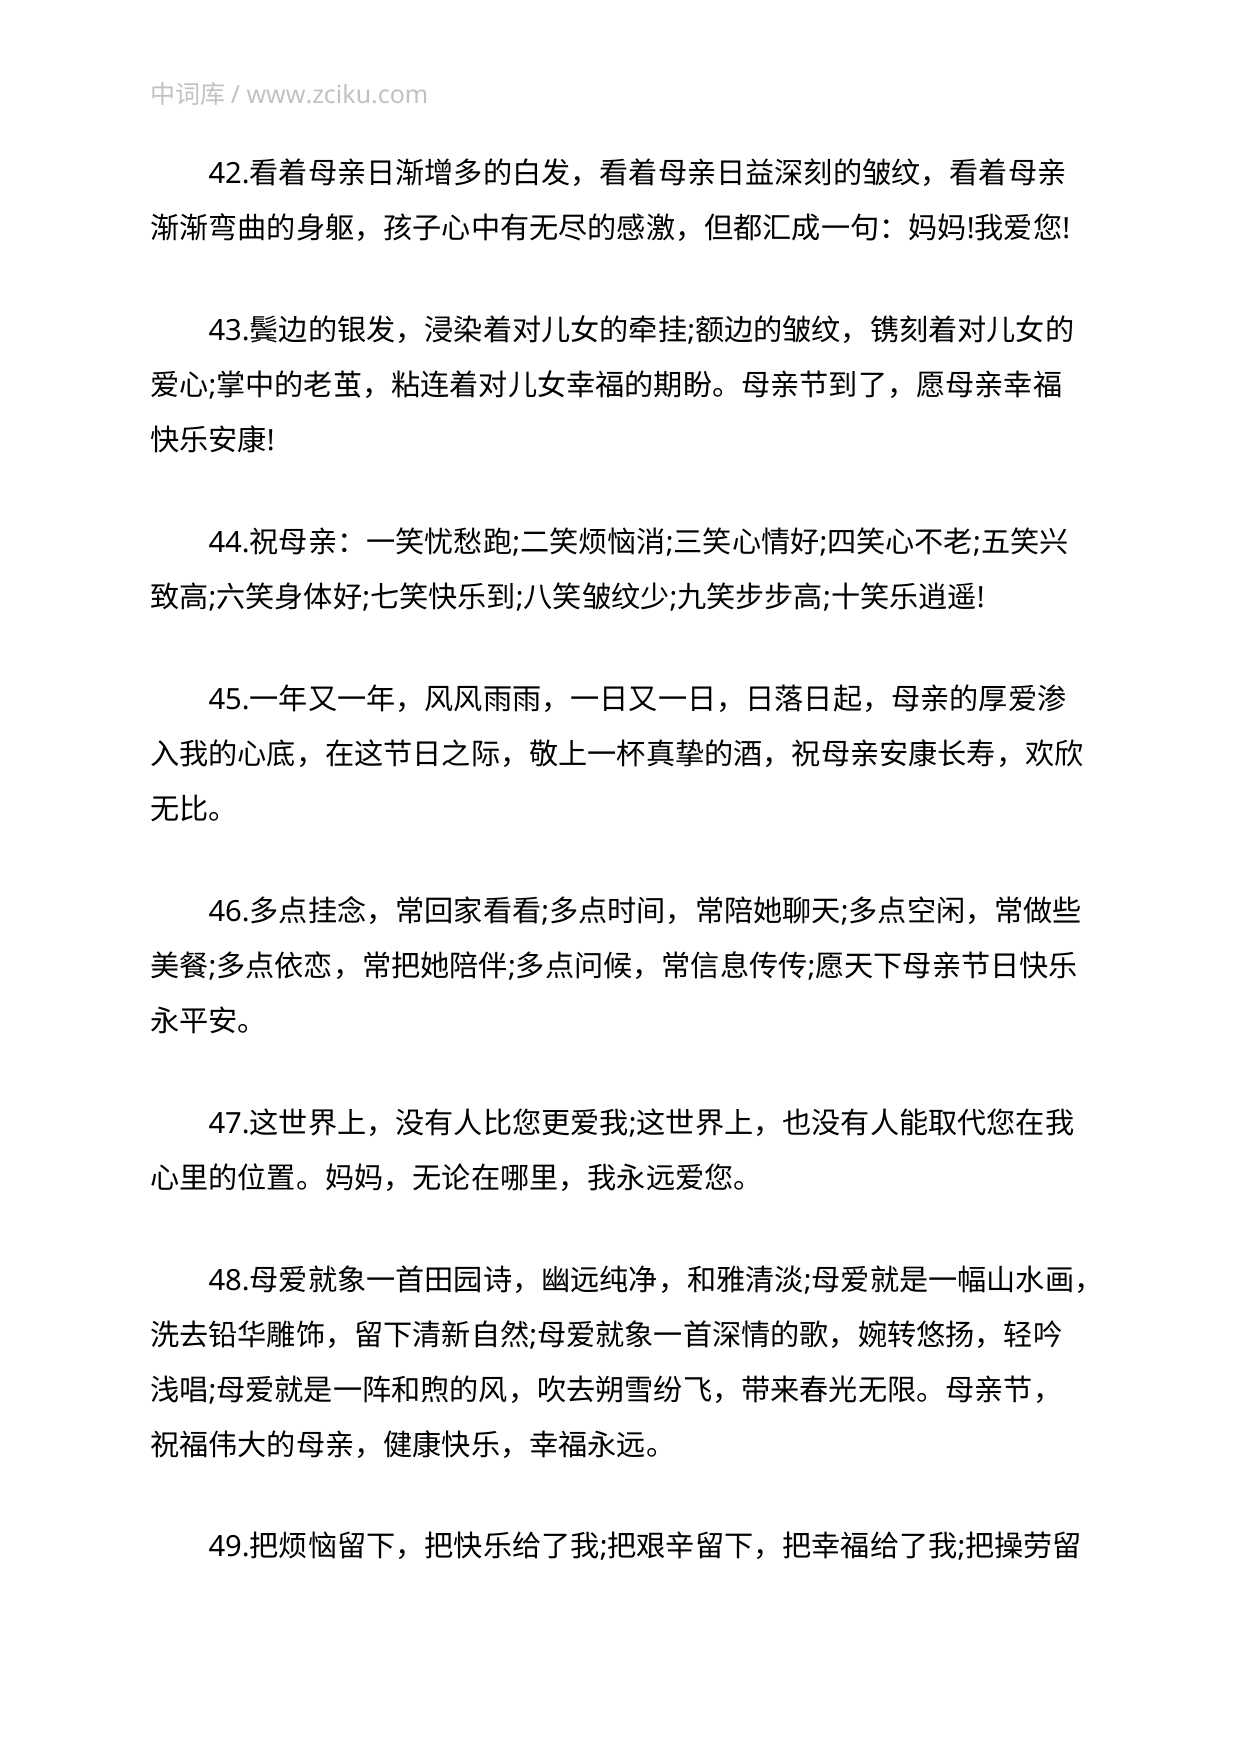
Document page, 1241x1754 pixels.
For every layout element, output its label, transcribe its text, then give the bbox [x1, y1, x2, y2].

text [150, 1523, 1090, 1565]
text 44.祝母亲：一笑忧愁跑;二笑烦恼消;三笑心情好;四笑心不老;五笑兴致高;六笑身体好;七笑快乐到;八笑皱纹少;九笑步步高;十笑乐逍遥! [150, 519, 1090, 616]
text 42.看着母亲日渐增多的白发，看着母亲日益深刻的皱纹，看着母亲渐渐弯曲的身躯，孩子心中有无尽的感激，但都汇成一句：妈妈!我爱您! [150, 150, 1090, 247]
text 46.多点挂念，常回家看看;多点时间，常陪她聊天;多点空闲，常做些美餐;多点依恋，常把她陪伴;多点问候，常信息传传;愿天下母亲节日快乐永平安。 [150, 888, 1090, 1040]
text 45.一年又一年，风风雨雨，一日又一日，日落日起，母亲的厚爱渗入我的心底，在这节日之际，敬上一杯真挚的酒，祝母亲安康长寿，欢欣无比。 [150, 676, 1090, 828]
text 47.这世界上，没有人比您更爱我;这世界上，也没有人能取代您在我心里的位置。妈妈，无论在哪里，我永远爱您。 [150, 1099, 1090, 1197]
text 43.鬓边的银发，浸染着对儿女的牵挂;额边的皱纹，镌刻着对儿女的爱心;掌中的老茧，粘连着对儿女幸福的期盼。母亲节到了，愿母亲幸福快乐安康! [150, 307, 1090, 459]
text 48.母爱就象一首田园诗，幽远纯净，和雅清淡;母爱就是一幅山水画，洗去铅华雕饰，留下清新自然;母爱就象一首深情的歌，婉转悠扬，轻吟浅唱;母爱就是一阵和煦的风，吹去朔雪纷飞，带来春光无限。母亲节，祝福伟大的母亲，健康快乐，幸福永远。 [150, 1256, 1090, 1463]
